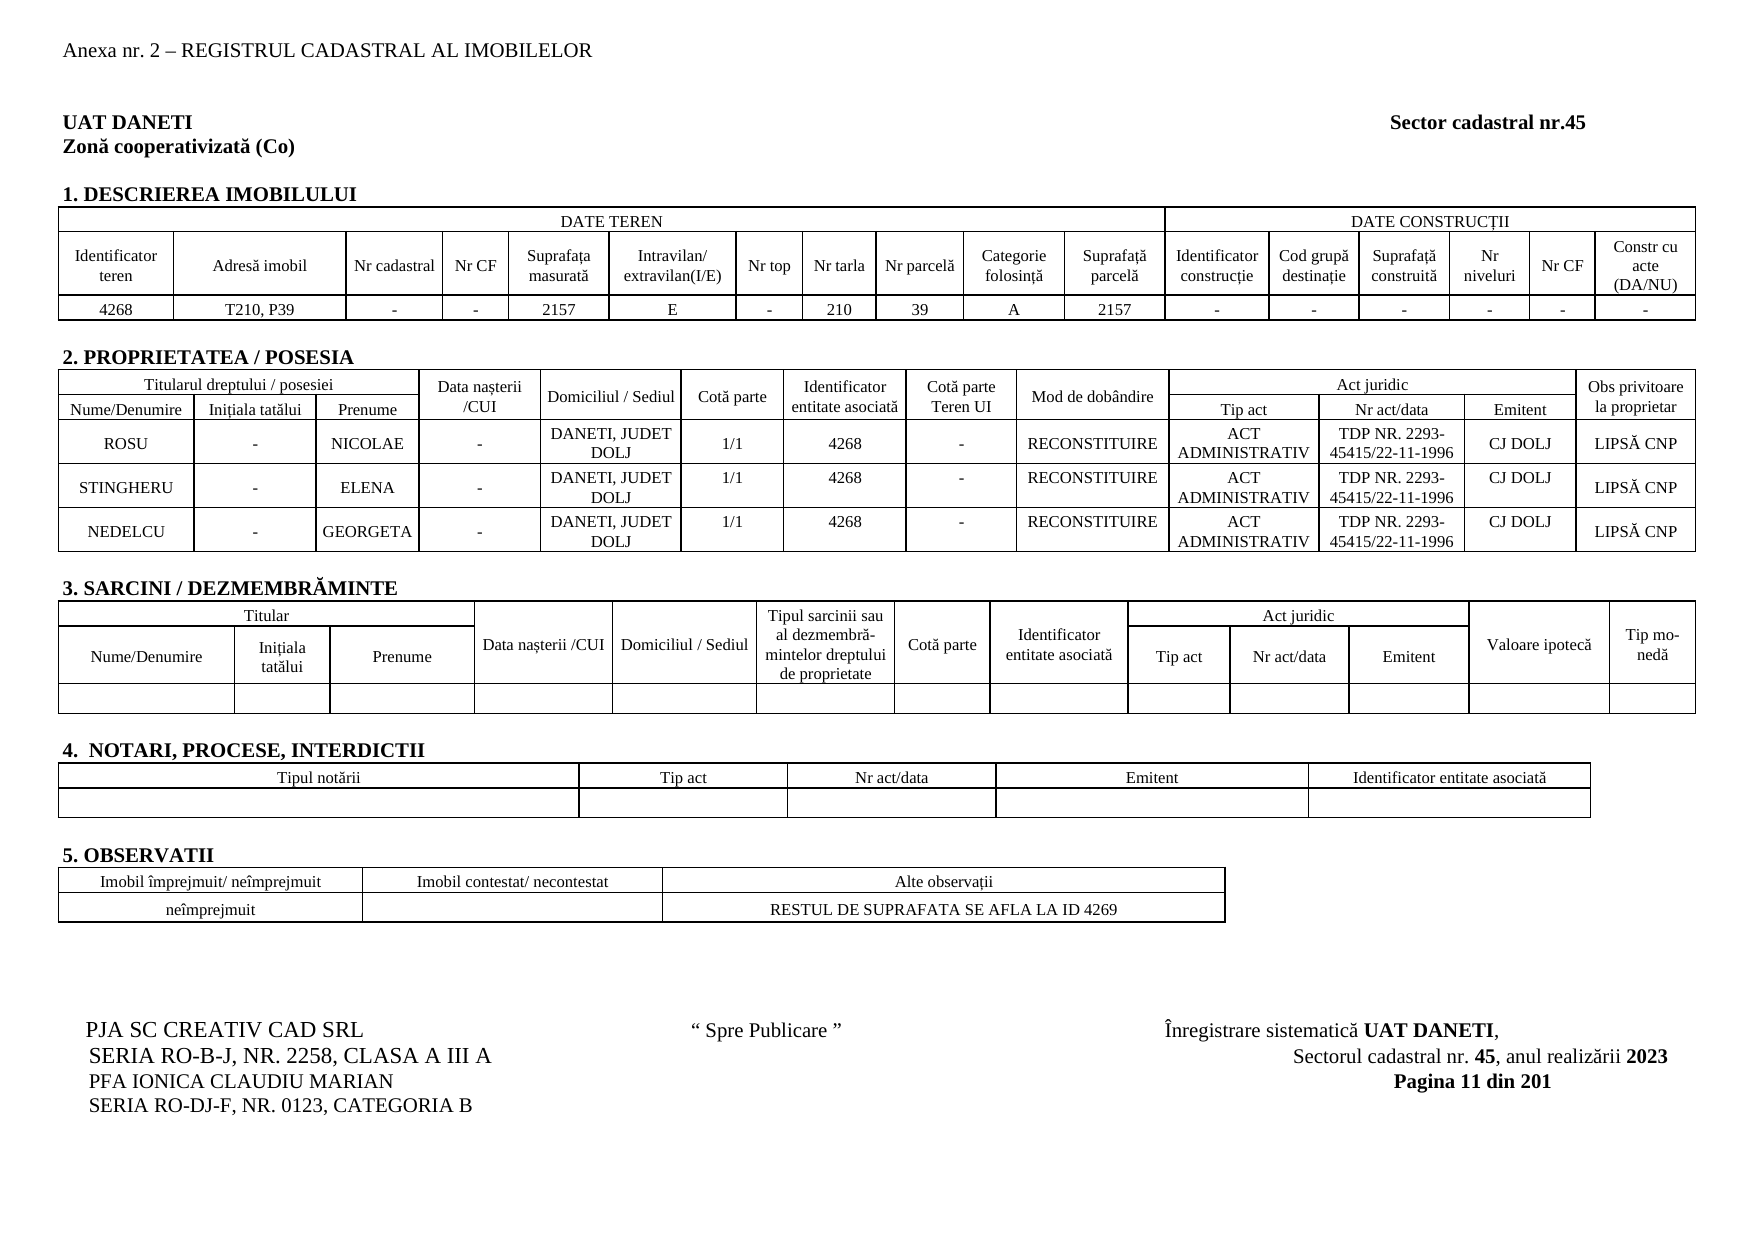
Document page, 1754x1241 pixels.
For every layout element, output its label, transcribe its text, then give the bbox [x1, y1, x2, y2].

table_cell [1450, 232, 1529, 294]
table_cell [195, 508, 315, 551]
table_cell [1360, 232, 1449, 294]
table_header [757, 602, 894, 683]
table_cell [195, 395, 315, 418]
text 1. DESCRIEREA IMOBILULUI [62, 182, 1691, 206]
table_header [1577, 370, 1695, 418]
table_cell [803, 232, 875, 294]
text 4. NOTARI, PROCESE, INTERDICTII [62, 738, 1691, 762]
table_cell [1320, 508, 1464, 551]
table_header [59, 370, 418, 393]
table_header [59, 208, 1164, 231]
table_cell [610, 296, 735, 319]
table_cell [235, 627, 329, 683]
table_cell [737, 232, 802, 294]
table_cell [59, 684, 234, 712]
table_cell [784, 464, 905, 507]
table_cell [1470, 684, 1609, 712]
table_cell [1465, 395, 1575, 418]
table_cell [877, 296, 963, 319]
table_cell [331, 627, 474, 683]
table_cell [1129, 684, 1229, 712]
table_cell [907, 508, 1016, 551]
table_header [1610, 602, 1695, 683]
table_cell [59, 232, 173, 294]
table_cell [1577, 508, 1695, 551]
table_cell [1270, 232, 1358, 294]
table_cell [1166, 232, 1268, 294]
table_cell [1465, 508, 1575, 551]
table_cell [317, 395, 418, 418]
text Anexa nr. 2 – REGISTRUL CADASTRAL AL IMOBILELOR [62, 37, 1691, 62]
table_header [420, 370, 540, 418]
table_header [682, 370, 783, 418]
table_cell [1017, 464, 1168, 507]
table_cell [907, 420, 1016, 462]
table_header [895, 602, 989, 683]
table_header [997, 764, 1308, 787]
text Zonă cooperativizată (Co) [62, 134, 1691, 158]
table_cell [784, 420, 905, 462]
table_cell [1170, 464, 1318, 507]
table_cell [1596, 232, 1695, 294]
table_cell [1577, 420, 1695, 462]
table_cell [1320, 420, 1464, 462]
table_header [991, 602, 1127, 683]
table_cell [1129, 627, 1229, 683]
text 5. OBSERVATII [62, 842, 1691, 867]
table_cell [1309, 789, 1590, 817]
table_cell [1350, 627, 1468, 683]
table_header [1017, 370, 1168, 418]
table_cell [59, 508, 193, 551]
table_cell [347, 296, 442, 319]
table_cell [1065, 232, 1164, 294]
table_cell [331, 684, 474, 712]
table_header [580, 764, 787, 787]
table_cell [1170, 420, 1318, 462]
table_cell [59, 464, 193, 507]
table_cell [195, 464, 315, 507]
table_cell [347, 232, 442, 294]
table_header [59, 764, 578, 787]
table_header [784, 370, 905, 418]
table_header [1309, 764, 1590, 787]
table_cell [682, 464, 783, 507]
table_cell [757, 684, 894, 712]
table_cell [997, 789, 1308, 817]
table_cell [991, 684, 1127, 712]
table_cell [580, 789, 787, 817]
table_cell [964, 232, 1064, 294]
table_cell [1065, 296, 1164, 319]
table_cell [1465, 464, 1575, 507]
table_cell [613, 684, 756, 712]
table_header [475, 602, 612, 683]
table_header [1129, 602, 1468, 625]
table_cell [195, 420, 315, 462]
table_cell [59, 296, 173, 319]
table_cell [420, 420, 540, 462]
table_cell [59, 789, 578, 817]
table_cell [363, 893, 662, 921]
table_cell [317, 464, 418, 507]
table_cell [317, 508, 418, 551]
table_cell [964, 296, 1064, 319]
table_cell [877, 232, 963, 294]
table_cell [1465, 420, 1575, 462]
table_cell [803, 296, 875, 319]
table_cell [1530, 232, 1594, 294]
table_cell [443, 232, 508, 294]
text UAT DANETI Sector cadastral nr.45 [62, 110, 1691, 134]
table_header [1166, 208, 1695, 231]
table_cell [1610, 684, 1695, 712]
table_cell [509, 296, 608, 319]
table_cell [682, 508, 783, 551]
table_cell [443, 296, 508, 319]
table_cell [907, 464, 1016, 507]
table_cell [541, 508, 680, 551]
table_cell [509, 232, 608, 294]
text 2. PROPRIETATEA / POSESIA [62, 344, 1691, 369]
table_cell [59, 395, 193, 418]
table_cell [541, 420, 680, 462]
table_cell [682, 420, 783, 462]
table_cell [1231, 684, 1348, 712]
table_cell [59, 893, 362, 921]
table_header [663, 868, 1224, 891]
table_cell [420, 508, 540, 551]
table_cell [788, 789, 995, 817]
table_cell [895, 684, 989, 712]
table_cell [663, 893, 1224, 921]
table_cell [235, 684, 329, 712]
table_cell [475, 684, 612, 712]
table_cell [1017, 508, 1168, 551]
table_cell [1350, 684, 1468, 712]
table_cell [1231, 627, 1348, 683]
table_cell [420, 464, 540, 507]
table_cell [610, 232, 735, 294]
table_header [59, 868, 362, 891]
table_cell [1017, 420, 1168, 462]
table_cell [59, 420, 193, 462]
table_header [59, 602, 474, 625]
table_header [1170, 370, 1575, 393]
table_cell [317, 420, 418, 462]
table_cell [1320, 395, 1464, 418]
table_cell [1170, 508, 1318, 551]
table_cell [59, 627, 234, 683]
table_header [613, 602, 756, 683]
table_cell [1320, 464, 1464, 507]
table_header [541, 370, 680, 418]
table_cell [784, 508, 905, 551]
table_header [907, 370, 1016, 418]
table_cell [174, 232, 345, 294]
text 3. SARCINI / DEZMEMBRĂMINTE [62, 576, 1691, 600]
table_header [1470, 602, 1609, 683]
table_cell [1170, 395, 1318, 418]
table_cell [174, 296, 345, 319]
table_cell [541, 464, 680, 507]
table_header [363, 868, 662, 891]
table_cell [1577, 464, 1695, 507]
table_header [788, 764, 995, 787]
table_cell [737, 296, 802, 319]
